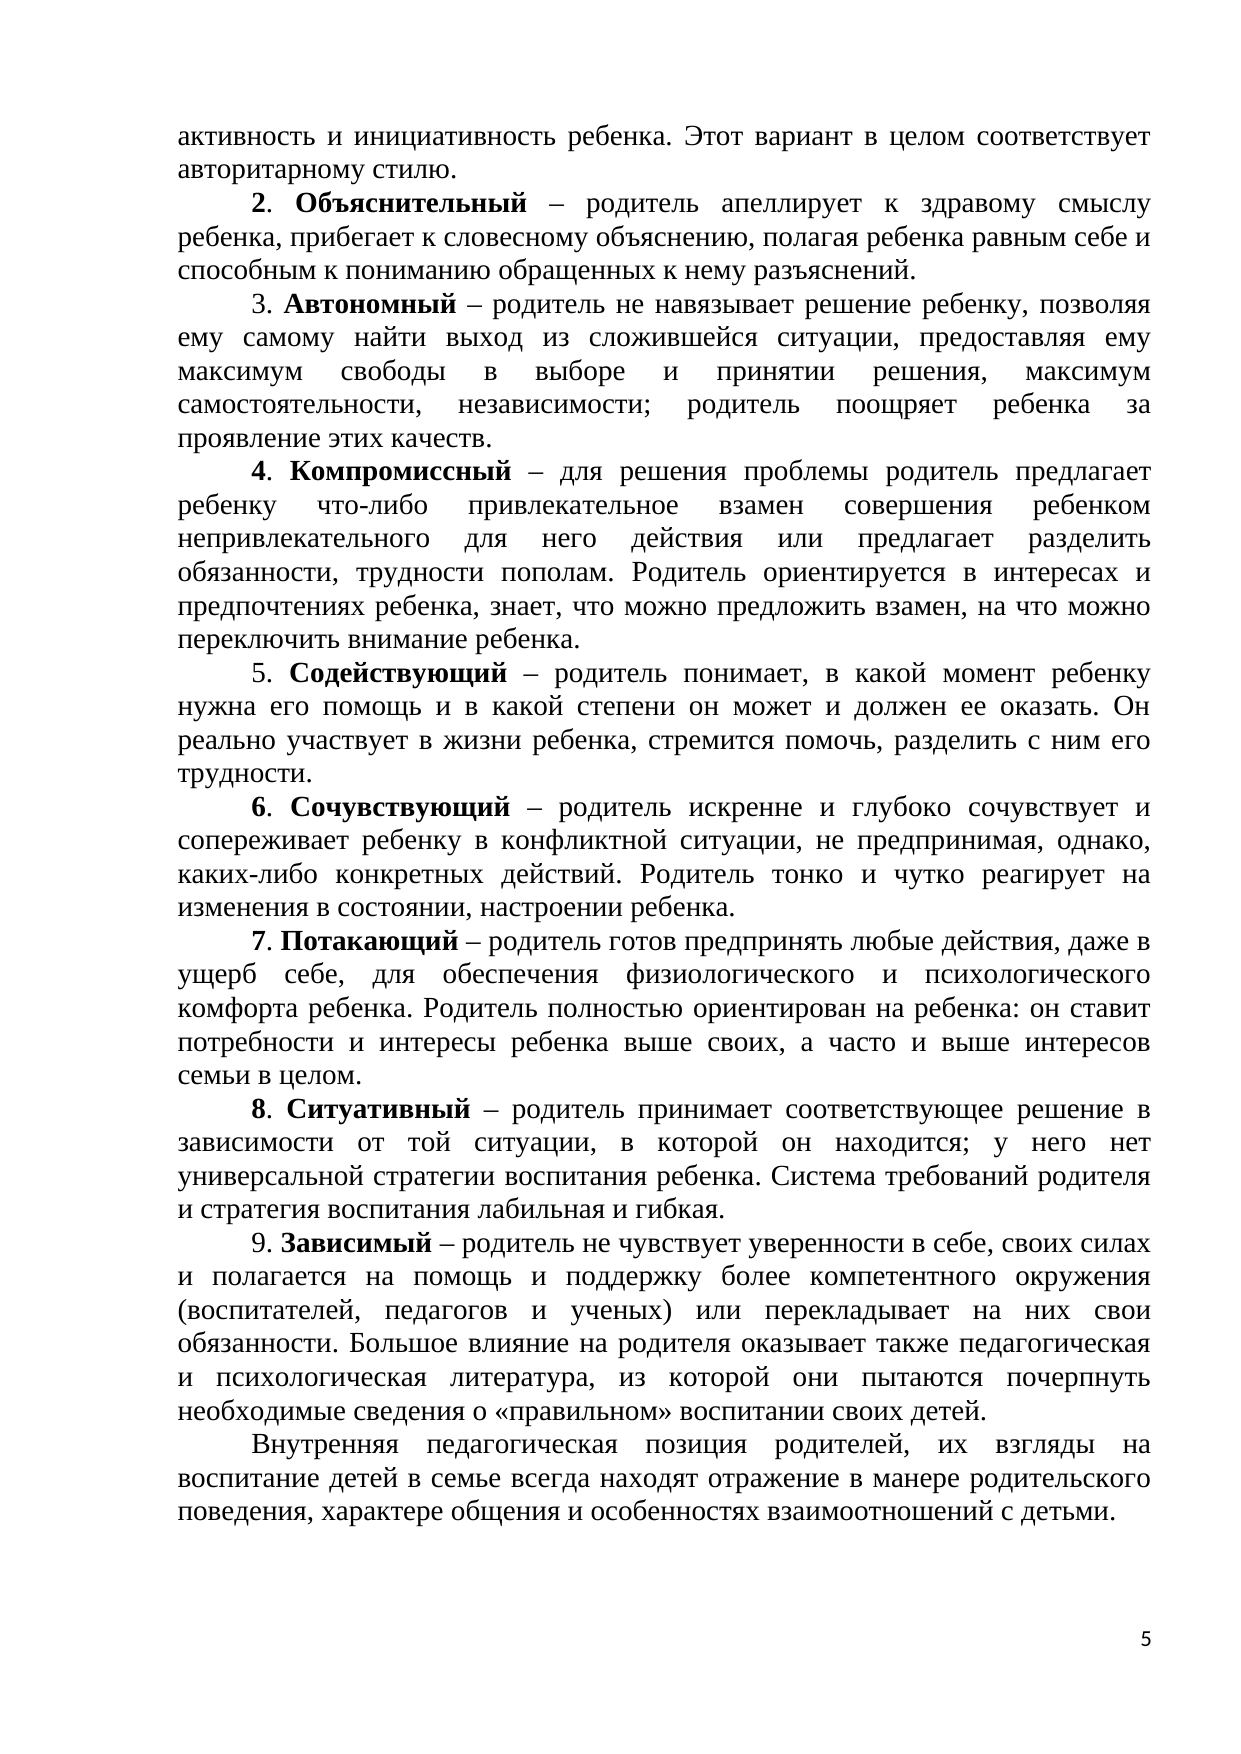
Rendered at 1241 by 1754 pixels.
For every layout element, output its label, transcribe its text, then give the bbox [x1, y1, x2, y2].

text 5. Содействующий – родитель понимает, в какой момент ребенку нужна его помощь и в какой степени он может и должен ее оказать. Он реально участвует в жизни ребенка, стремится помочь, разделить с ним его трудности. [177, 655, 1152, 789]
text 6. Сочувствующий – родитель искренне и глубоко сочувствует и сопереживает ребенку в конфликтной ситуации, не предпринимая, однако, каких-либо конкретных действий. Родитель тонко и чутко реагирует на изменения в состоянии, настроении ребенка. [177, 789, 1152, 923]
text 2. Объяснительный – родитель апеллирует к здравому смыслу ребенка, прибегает к словесному объяснению, полагая ребенка равным себе и способным к пониманию обращенных к нему разъяснений. [177, 185, 1152, 286]
text 7. Потакающий – родитель готов предпринять любые действия, даже в ущерб себе, для обеспечения физиологического и психологического комфорта ребенка. Родитель полностью ориентирован на ребенка: он ставит потребности и интересы ребенка выше своих, а часто и выше интересов семьи в целом. [177, 923, 1152, 1091]
text 4. Компромиссный – для решения проблемы родитель предлагает ребенку что-либо привлекательное взамен совершения ребенком непривлекательного для него действия или предлагает разделить обязанности, трудности пополам. Родитель ориентируется в интересах и предпочтениях ребенка, знает, что можно предложить взамен, на что можно переключить внимание ребенка. [177, 453, 1152, 655]
text Внутренняя педагогическая позиция родителей, их взгляды на воспитание детей в семье всегда находят отражение в манере родительского поведения, характере общения и особенностях взаимоотношений с детьми. [177, 1426, 1152, 1527]
text 3. Автономный – родитель не навязывает решение ребенку, позволяя ему самому найти выход из сложившейся ситуации, предоставляя ему максимум свободы в выборе и принятии решения, максимум самостоятельности, независимости; родитель поощряет ребенка за проявление этих качеств. [177, 286, 1152, 453]
text 8. Ситуативный – родитель принимает соответствующее решение в зависимости от той ситуации, в которой он находится; у него нет универсальной стратегии воспитания ребенка. Система требований родителя и стратегия воспитания лабильная и гибкая. [177, 1091, 1152, 1225]
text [177, 118, 1152, 185]
text 9. Зависимый – родитель не чувствует уверенности в себе, своих силах и полагается на помощь и поддержку более компетентного окружения (воспитателей, педагогов и ученых) или перекладывает на них свои обязанности. Большое влияние на родителя оказывает также педагогическая и психологическая литература, из которой они пытаются почерпнуть необходимые сведения о «правильном» воспитании своих детей. [177, 1225, 1152, 1426]
